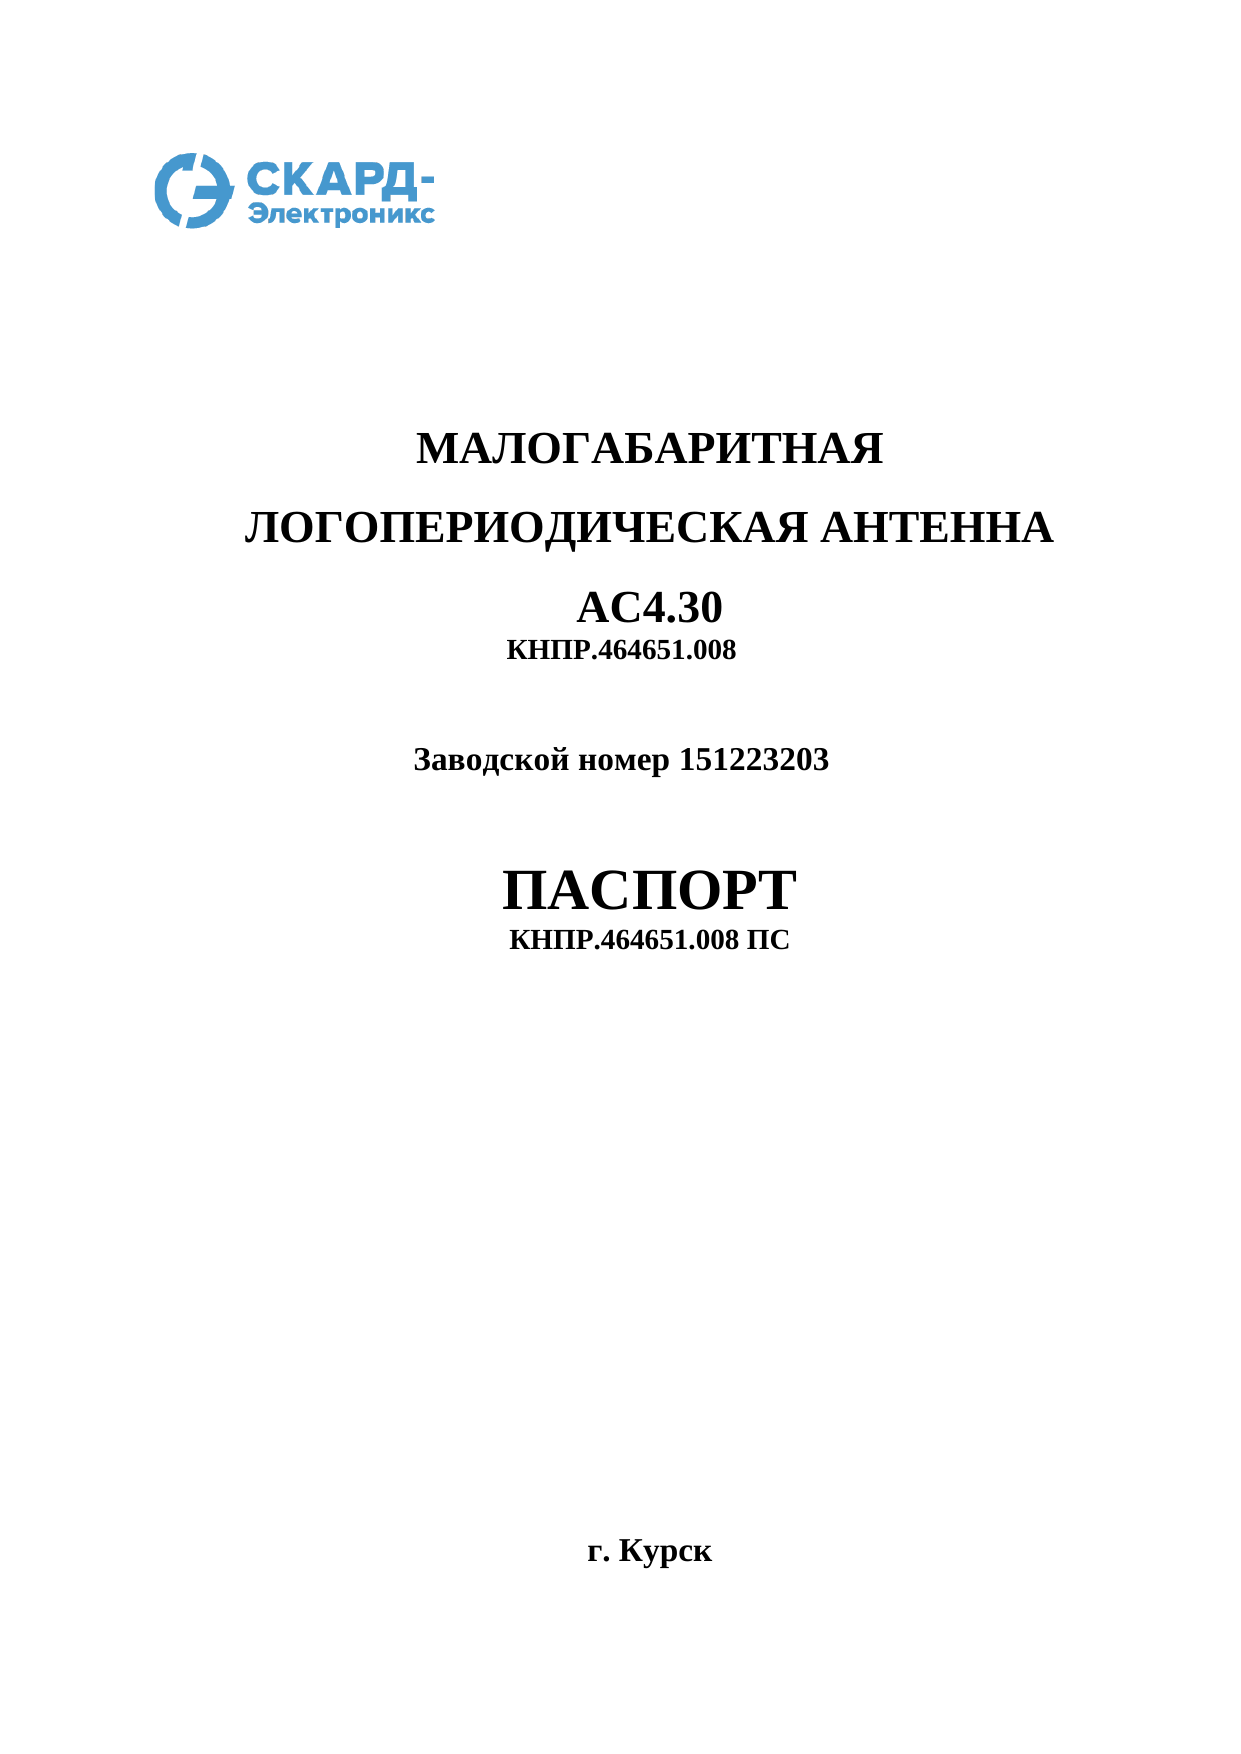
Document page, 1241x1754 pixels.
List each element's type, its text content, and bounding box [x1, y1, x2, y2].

text АС4.30 [148, 579, 1152, 632]
text МАЛОГАБАРИТНАЯ ЛОГОПЕРИОДИЧЕСКАЯ Антенна [148, 421, 1152, 553]
text ПАСПОРТ [148, 855, 1152, 922]
picture [147, 146, 443, 235]
text Заводской номер 151223203 [91, 740, 1152, 778]
text г. Курск [148, 1530, 1152, 1569]
text КНПР.464651.008 ПС [148, 922, 1152, 955]
text КНПР.464651.008 [91, 632, 1152, 665]
